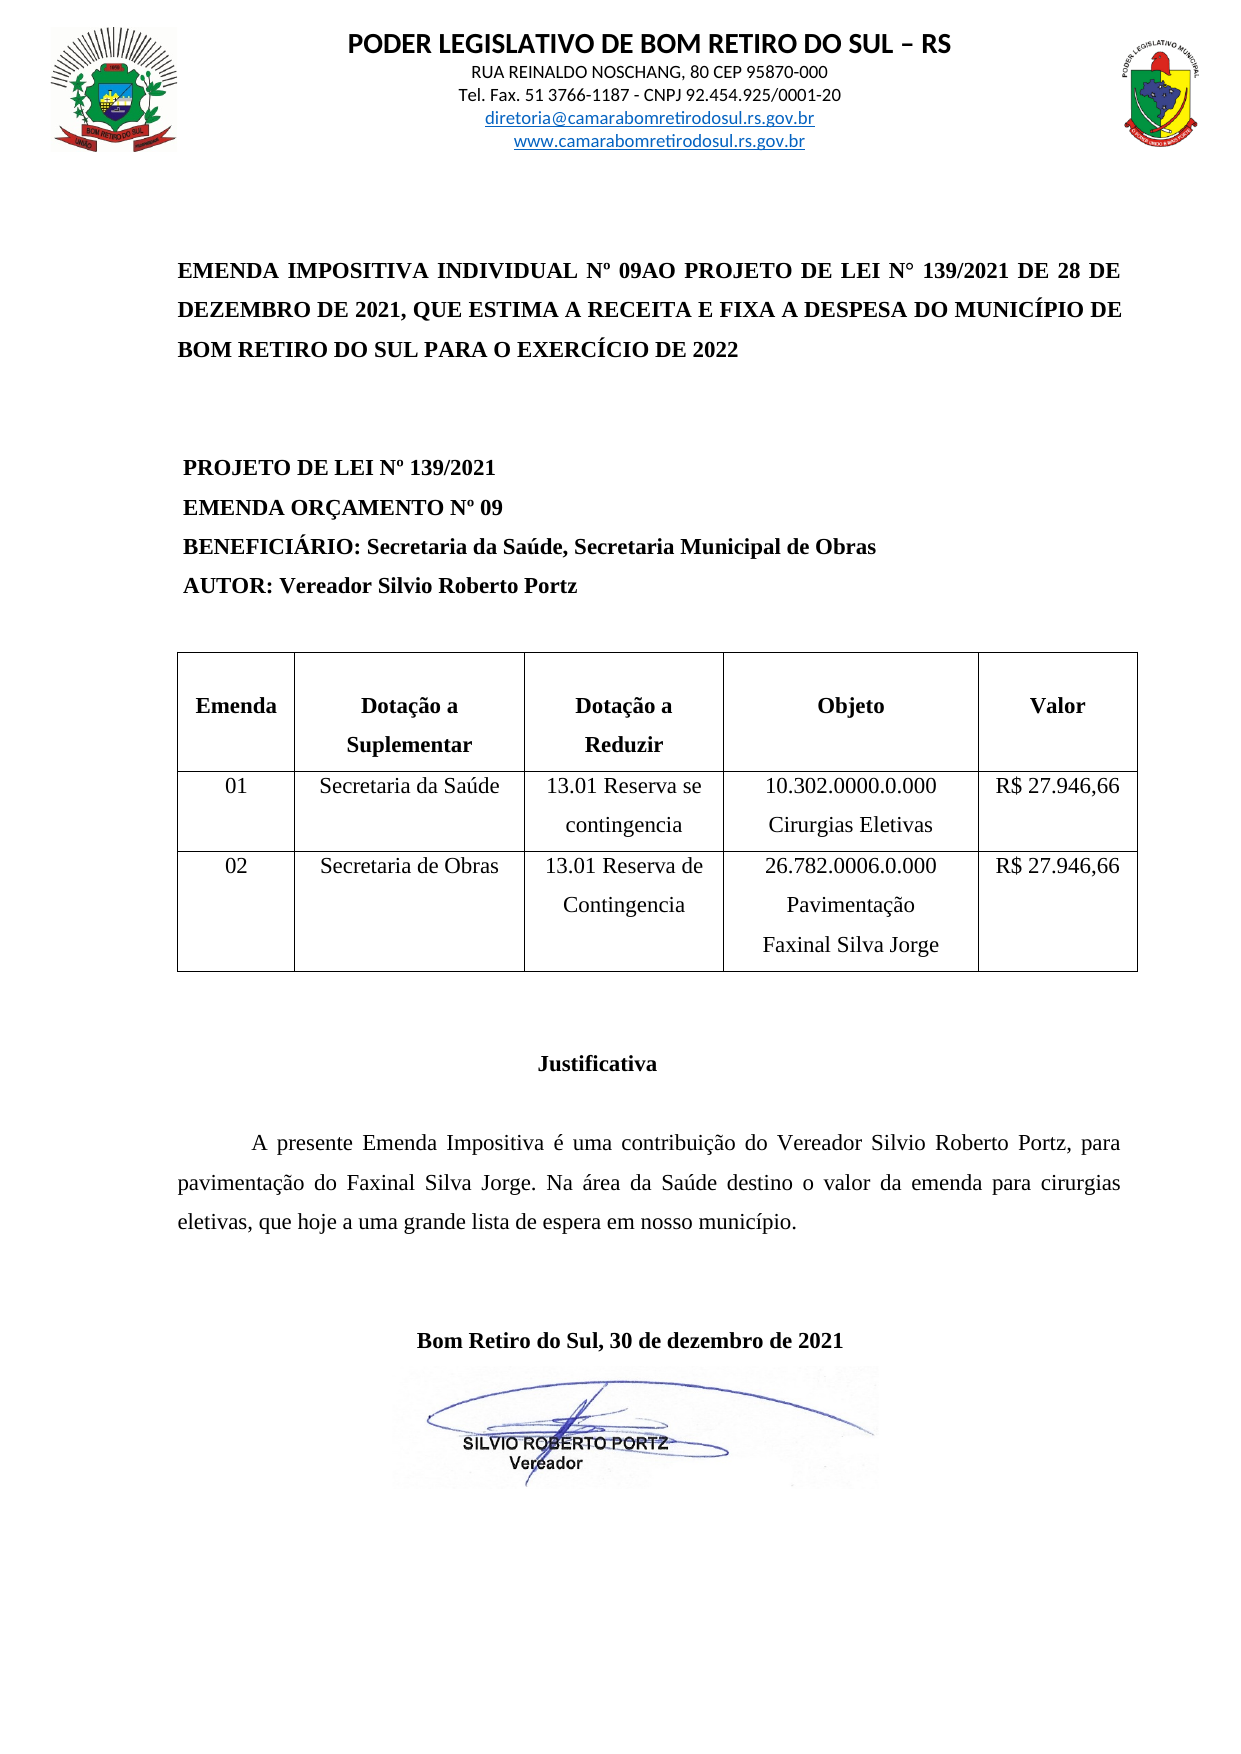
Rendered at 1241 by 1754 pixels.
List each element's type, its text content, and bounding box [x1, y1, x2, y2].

picture [392, 1366, 880, 1489]
table_cell 26.782.0006.0.000 Pavimentação Faxinal Silva Jorge [724, 852, 978, 971]
text BENEFICIÁRIO: Secretaria da Saúde, Secretaria Municipal de Obras [177, 533, 1122, 559]
table_cell 10.302.0000.0.000 Cirurgias Eletivas [724, 772, 978, 851]
table_header Valor [979, 653, 1137, 771]
text AUTOR: Vereador Silvio Roberto Portz [177, 573, 1122, 599]
text EMENDA ORÇAMENTO Nº 09 [177, 494, 1122, 520]
table_cell R$ 27.946,66 [979, 852, 1137, 971]
table_cell R$ 27.946,66 [979, 772, 1137, 851]
table_header Emenda [178, 653, 294, 771]
table_header Objeto [724, 653, 978, 771]
text Bom Retiro do Sul, 30 de dezembro de 2021 [177, 1327, 1122, 1353]
picture [1122, 40, 1199, 147]
text EMENDA IMPOSITIVA INDIVIDUAL Nº 09AO PROJETO DE LEI N° 139/2021 DE 28 DE DEZEMBRO DE 2021, QUE ESTIMA A RECEITA E FIXA A DESPESA DO MUNICÍPIO DE BOM RETIRO DO SUL PARA O EXERCÍCIO DE 2022 [177, 257, 1122, 362]
table_cell Secretaria de Obras [295, 852, 524, 971]
table_cell 01 [178, 772, 294, 851]
text PROJETO DE LEI Nº 139/2021 [177, 454, 1122, 481]
table_cell 13.01 Reserva se contingencia [525, 772, 723, 851]
table_cell Secretaria da Saúde [295, 772, 524, 851]
text A presente Emenda Impositiva é uma contribuição do Vereador Silvio Roberto Portz, para pavimentação do Faxinal Silva Jorge. Na área da Saúde destino o valor da emenda para cirurgias eletivas, que hoje a uma grande lista de espera em nosso município. [177, 1129, 1122, 1235]
text Justificativa [177, 1051, 1122, 1077]
table_header Dotação a Suplementar [295, 653, 524, 771]
picture [50, 27, 178, 152]
table_cell 13.01 Reserva de Contingencia [525, 852, 723, 971]
table_cell 02 [178, 852, 294, 971]
table_header Dotação a Reduzir [525, 653, 723, 771]
